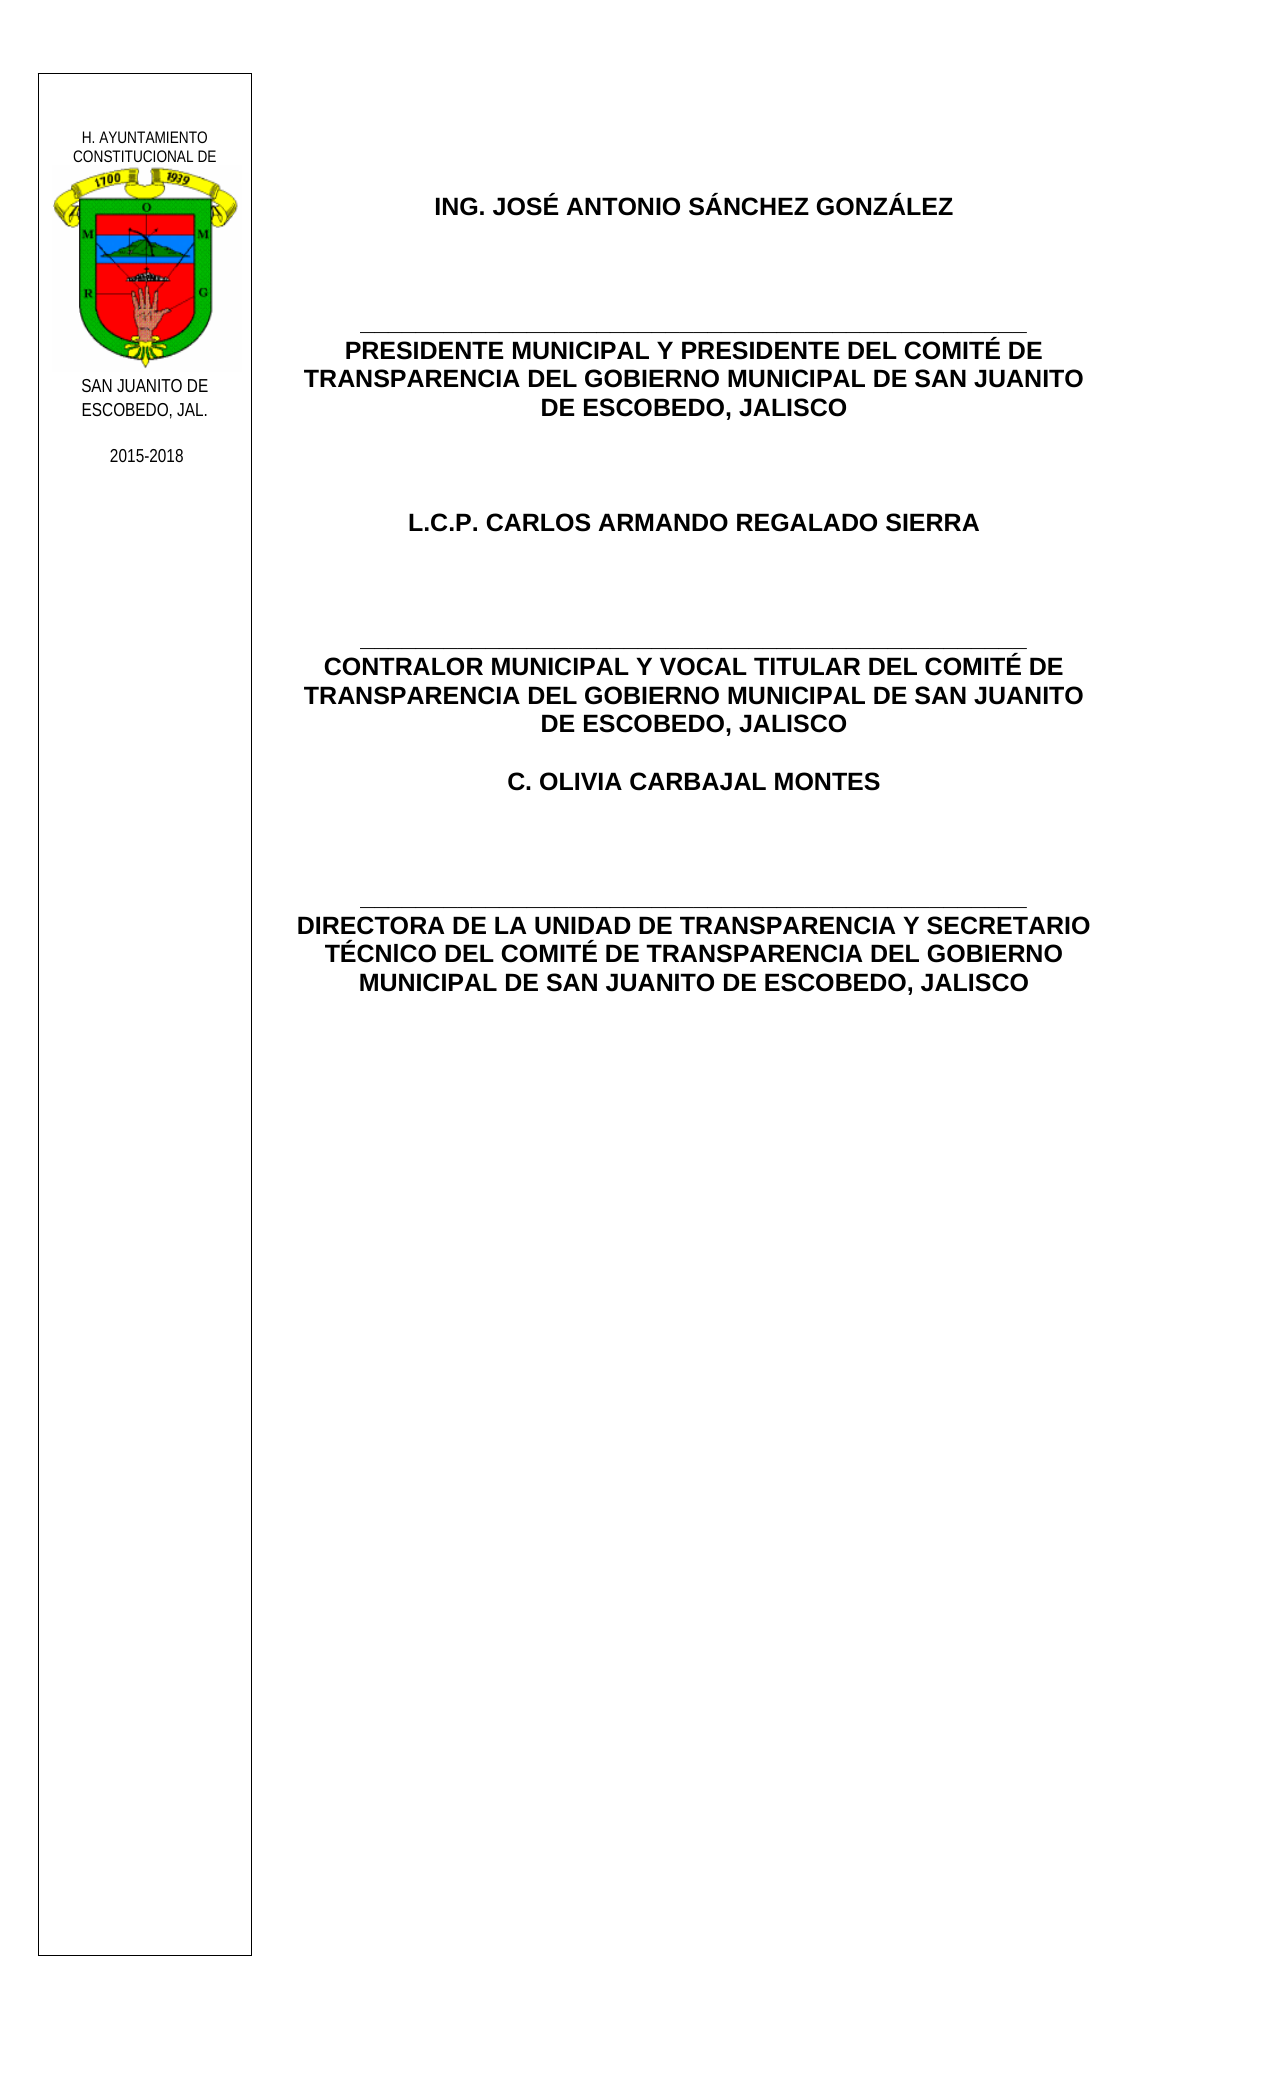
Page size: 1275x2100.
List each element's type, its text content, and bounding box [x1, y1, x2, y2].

text ING. JOSÉ ANTONIO SÁNCHEZ GONZÁLEZ [295, 192, 1092, 221]
text ________________________________________________ [295, 307, 1092, 336]
text DIRECTORA DE LA UNIDAD DE TRANSPARENCIA Y SECRETARIO TÉCNlCO DEL COMITÉ DE TRANSPARENCIA DEL GOBIERNO MUNICIPAL DE SAN JUANITO DE ESCOBEDO, JALISCO [295, 911, 1092, 997]
text L.C.P. CARLOS ARMANDO REGALADO SIERRA [295, 508, 1092, 537]
text C. OLIVIA CARBAJAL MONTES [295, 767, 1092, 796]
text ________________________________________________ [295, 623, 1092, 652]
text CONTRALOR MUNICIPAL Y VOCAL TITULAR DEL COMITÉ DE TRANSPARENCIA DEL GOBIERNO MUNICIPAL DE SAN JUANITO DE ESCOBEDO, JALISCO [295, 652, 1092, 738]
text PRESIDENTE MUNICIPAL Y PRESIDENTE DEL COMITÉ DE TRANSPARENCIA DEL GOBIERNO MUNICIPAL DE SAN JUANITO DE ESCOBEDO, JALISCO [295, 336, 1092, 422]
text ________________________________________________ [295, 882, 1092, 911]
